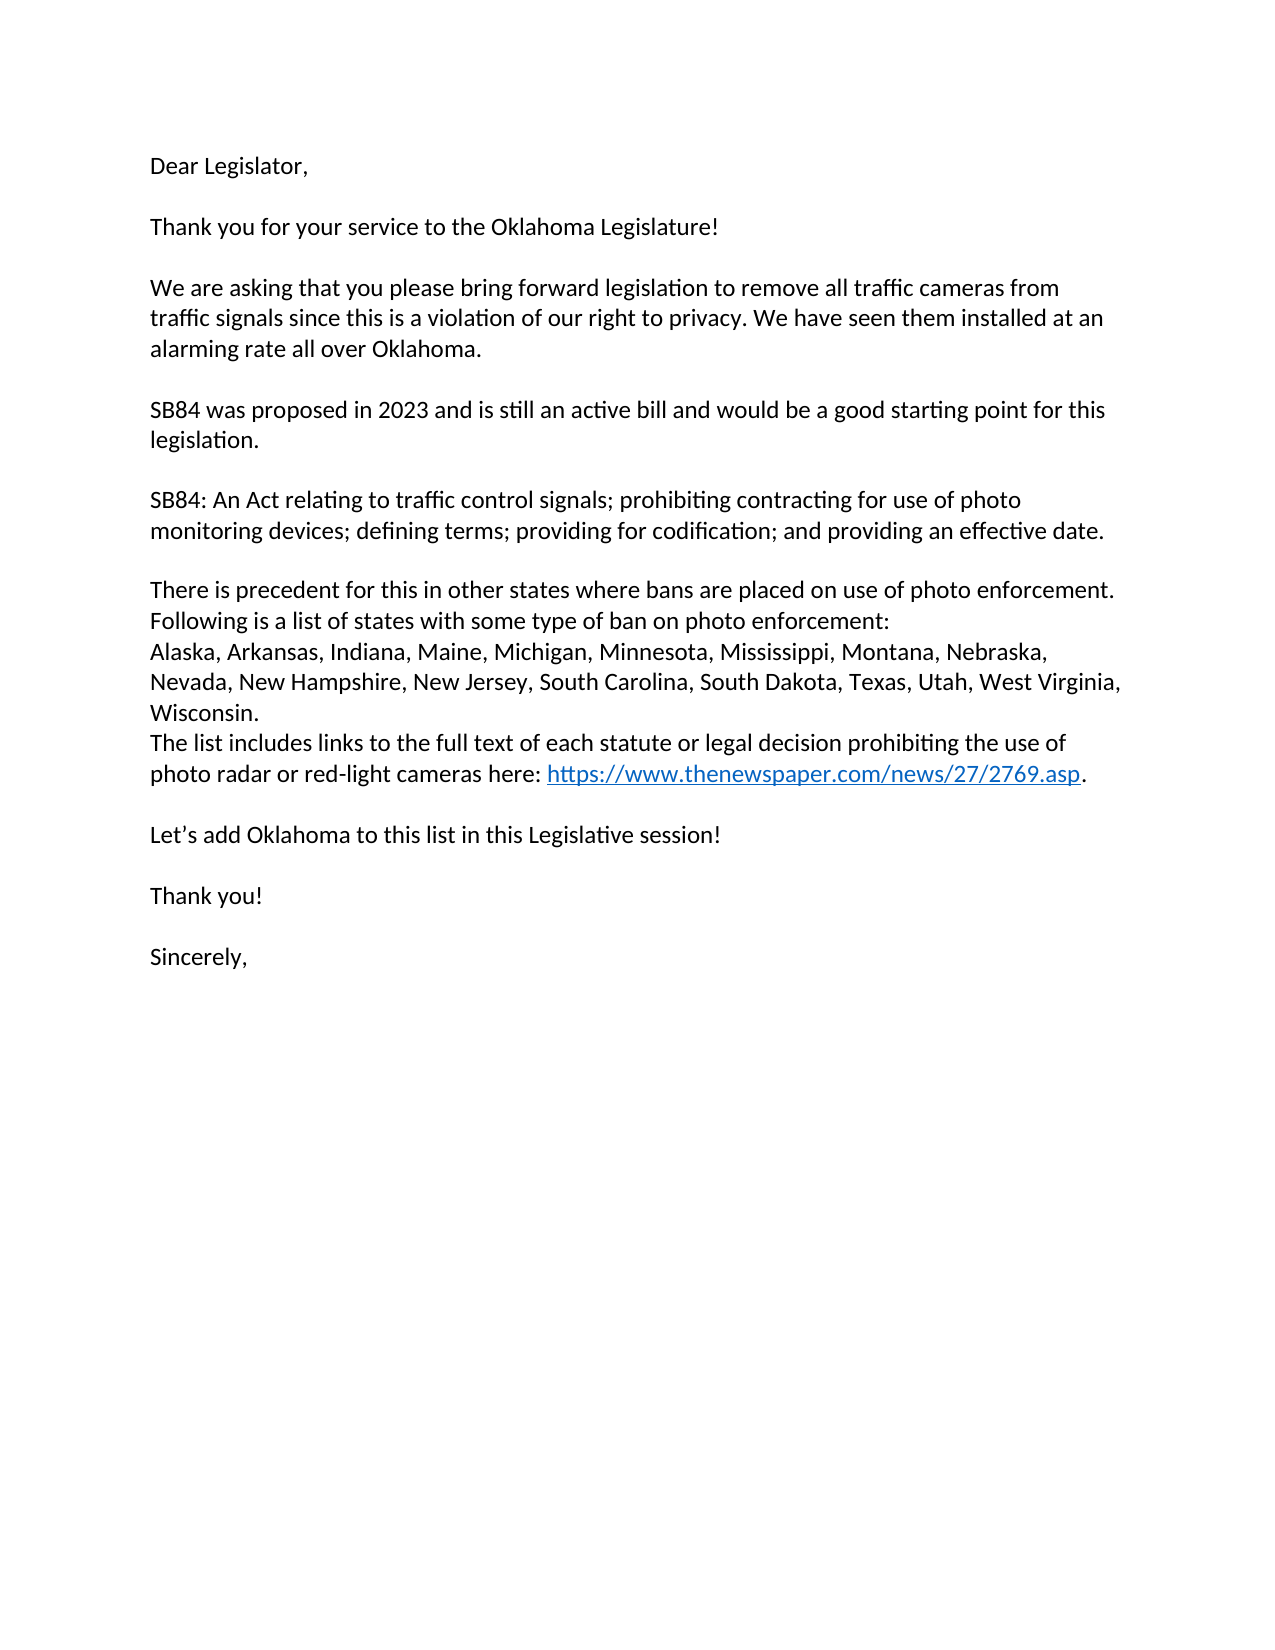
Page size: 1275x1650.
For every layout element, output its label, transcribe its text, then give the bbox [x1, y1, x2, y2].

text Sincerely, [150, 941, 1125, 971]
text There is precedent for this in other states where bans are placed on use of photo enforcement. [150, 574, 1125, 605]
text Dear Legislator, [150, 150, 1125, 181]
text SB84: An Act relating to traffic control signals; prohibiting contracting for use of photo monitoring devices; defining terms; providing for codification; and providing an effective date. [150, 484, 1125, 545]
text Let’s add Oklahoma to this list in this Legislative session! [150, 819, 1125, 849]
text SB84 was proposed in 2023 and is still an active bill and would be a good starting point for this legislation. [150, 394, 1125, 455]
text Thank you! [150, 880, 1125, 910]
text Following is a list of states with some type of ban on photo enforcement: [150, 605, 1125, 636]
text Thank you for your service to the Oklahoma Legislature! [150, 211, 1125, 242]
text Alaska, Arkansas, Indiana, Maine, Michigan, Minnesota, Mississippi, Montana, Nebraska, Nevada, New Hampshire, New Jersey, South Carolina, South Dakota, Texas, Utah, West Virginia, Wisconsin. [150, 636, 1125, 727]
text We are asking that you please bring forward legislation to remove all traffic cameras from traffic signals since this is a violation of our right to privacy. We have seen them installed at an alarming rate all over Oklahoma. [150, 272, 1125, 364]
text The list includes links to the full text of each statute or legal decision prohibiting the use of photo radar or red-light cameras here: https://www.thenewspaper.com/news/27/2769.asp. [150, 727, 1125, 788]
